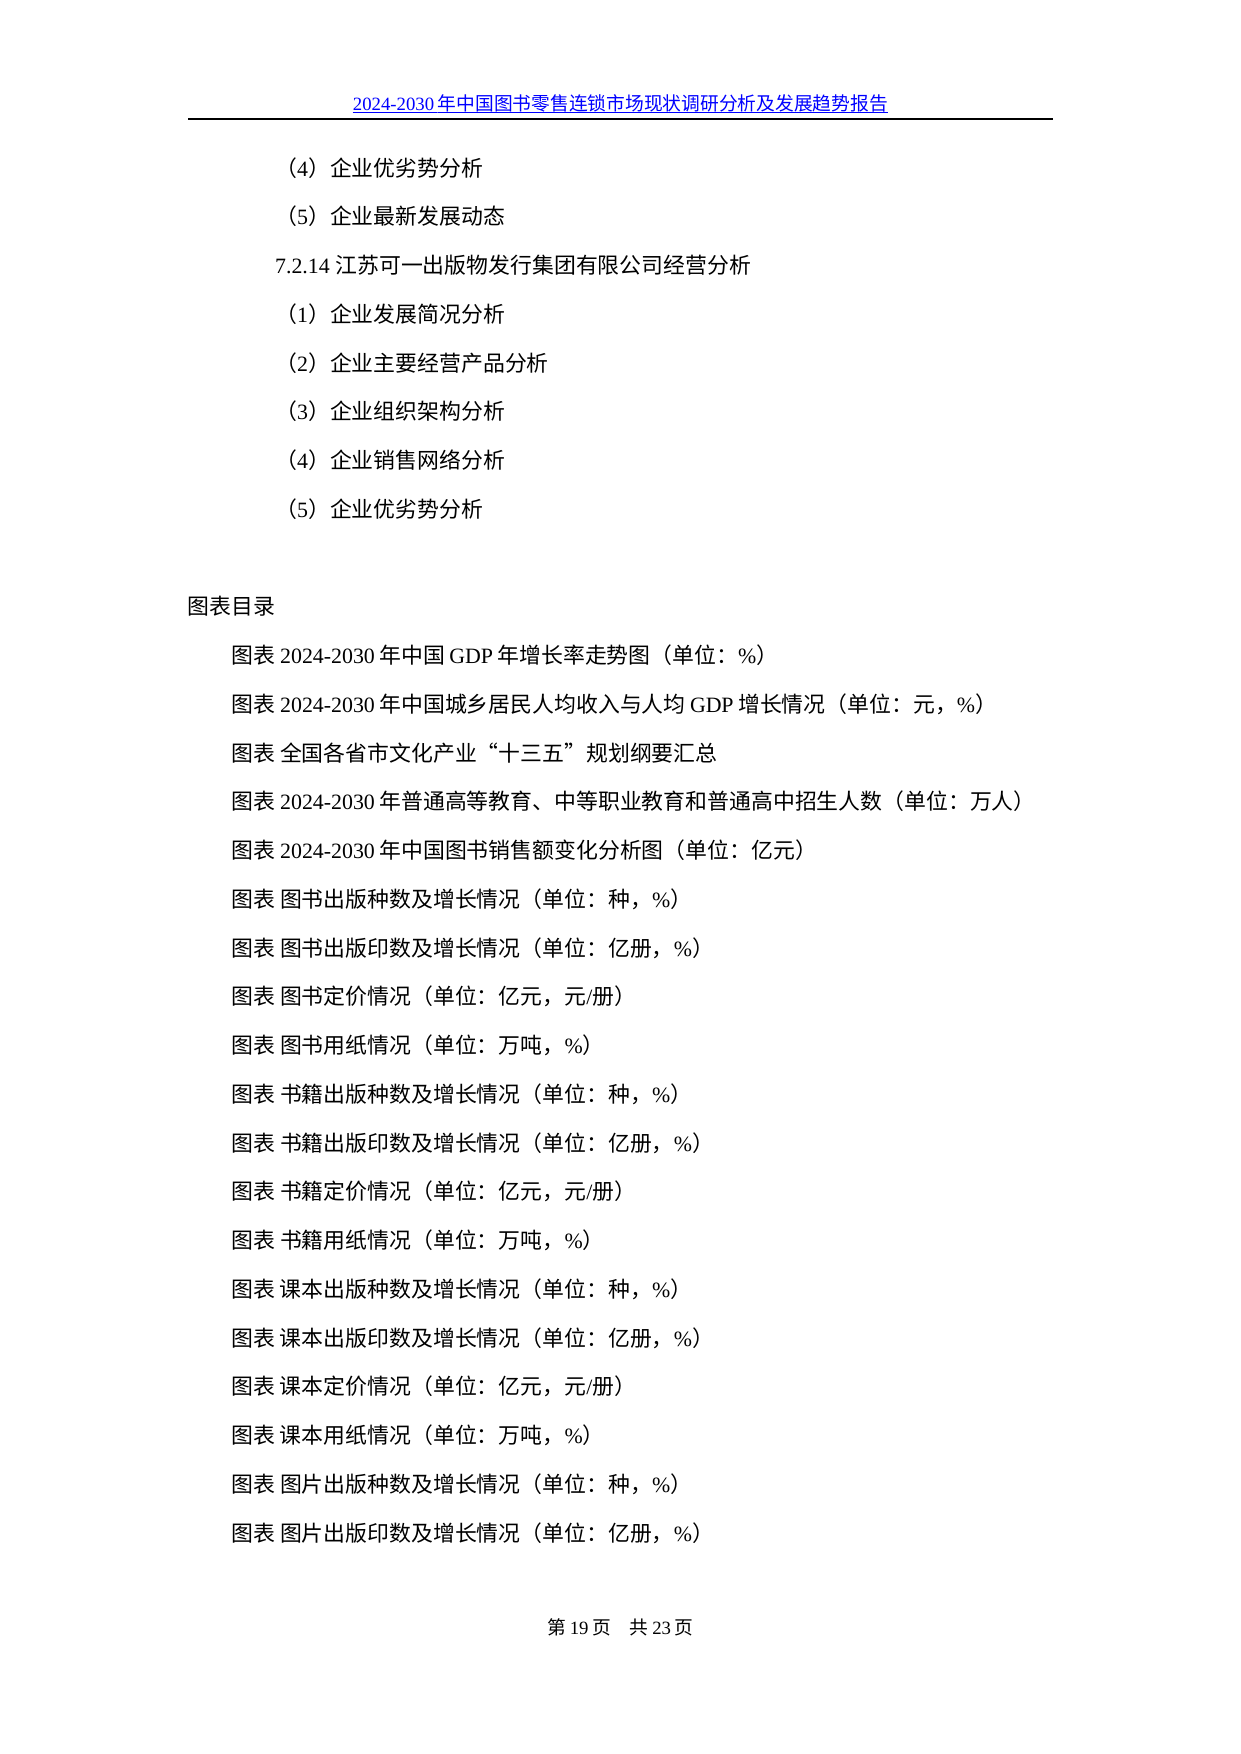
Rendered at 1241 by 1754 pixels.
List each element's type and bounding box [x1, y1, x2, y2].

text [187, 150, 1053, 1548]
